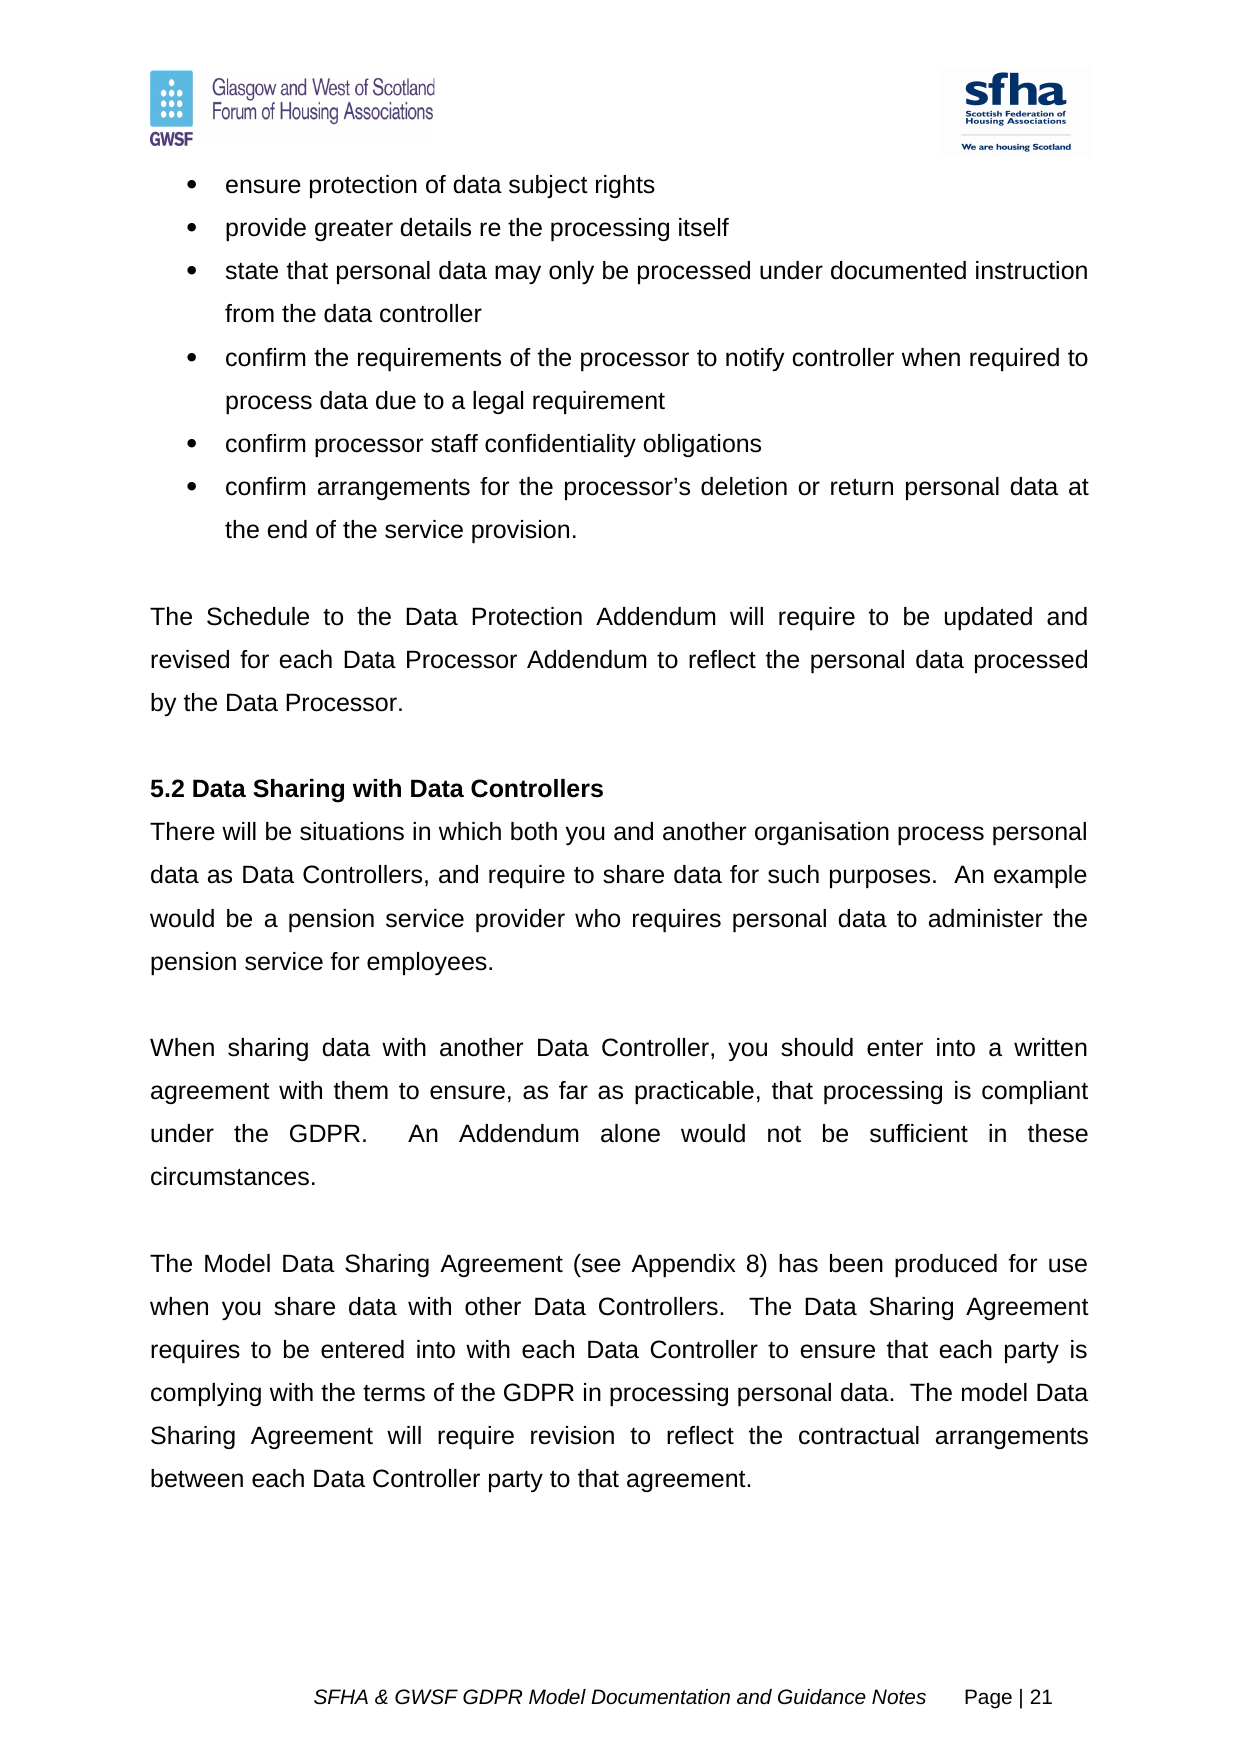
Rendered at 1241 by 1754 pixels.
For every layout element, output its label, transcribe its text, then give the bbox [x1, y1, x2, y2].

text When sharing data with another Data Controller, you should enter into a written agreement with them to ensure, as far as practicable, that processing is compliant under the GDPR. An Addendum alone would not be sufficient in these circumstances. [150, 1033, 1090, 1191]
picture [939, 67, 1093, 157]
list confirm the requirements of the processor to notify controller when required to process data due to a legal requirement [187, 343, 1090, 414]
list ensure protection of data subject rights [187, 170, 1090, 199]
text The Schedule to the Data Protection Addendum will require to be updated and revised for each Data Processor Addendum to reflect the personal data processed by the Data Processor. [150, 602, 1090, 717]
list provide greater details re the processing itself [187, 213, 1090, 242]
list confirm arrangements for the processor’s deletion or return personal data at the end of the service provision. [187, 472, 1090, 544]
text 5.2 Data Sharing with Data Controllers [150, 774, 1090, 803]
list confirm processor staff confidentiality obligations [187, 429, 1090, 458]
text The Model Data Sharing Agreement (see Appendix 8) has been produced for use when you share data with other Data Controllers. The Data Sharing Agreement requires to be entered into with each Data Controller to ensure that each party is complying with the terms of the GDPR in processing personal data. The model Data Sharing Agreement will require revision to reflect the contractual arrangements between each Data Controller party to that agreement. [150, 1248, 1090, 1493]
text There will be situations in which both you and another organisation process personal data as Data Controllers, and require to share data for such purposes. An example would be a pension service provider who requires personal data to administer the pension service for employees. [150, 817, 1090, 975]
list state that personal data may only be processed under documented instruction from the data controller [187, 256, 1090, 328]
picture [150, 70, 435, 146]
